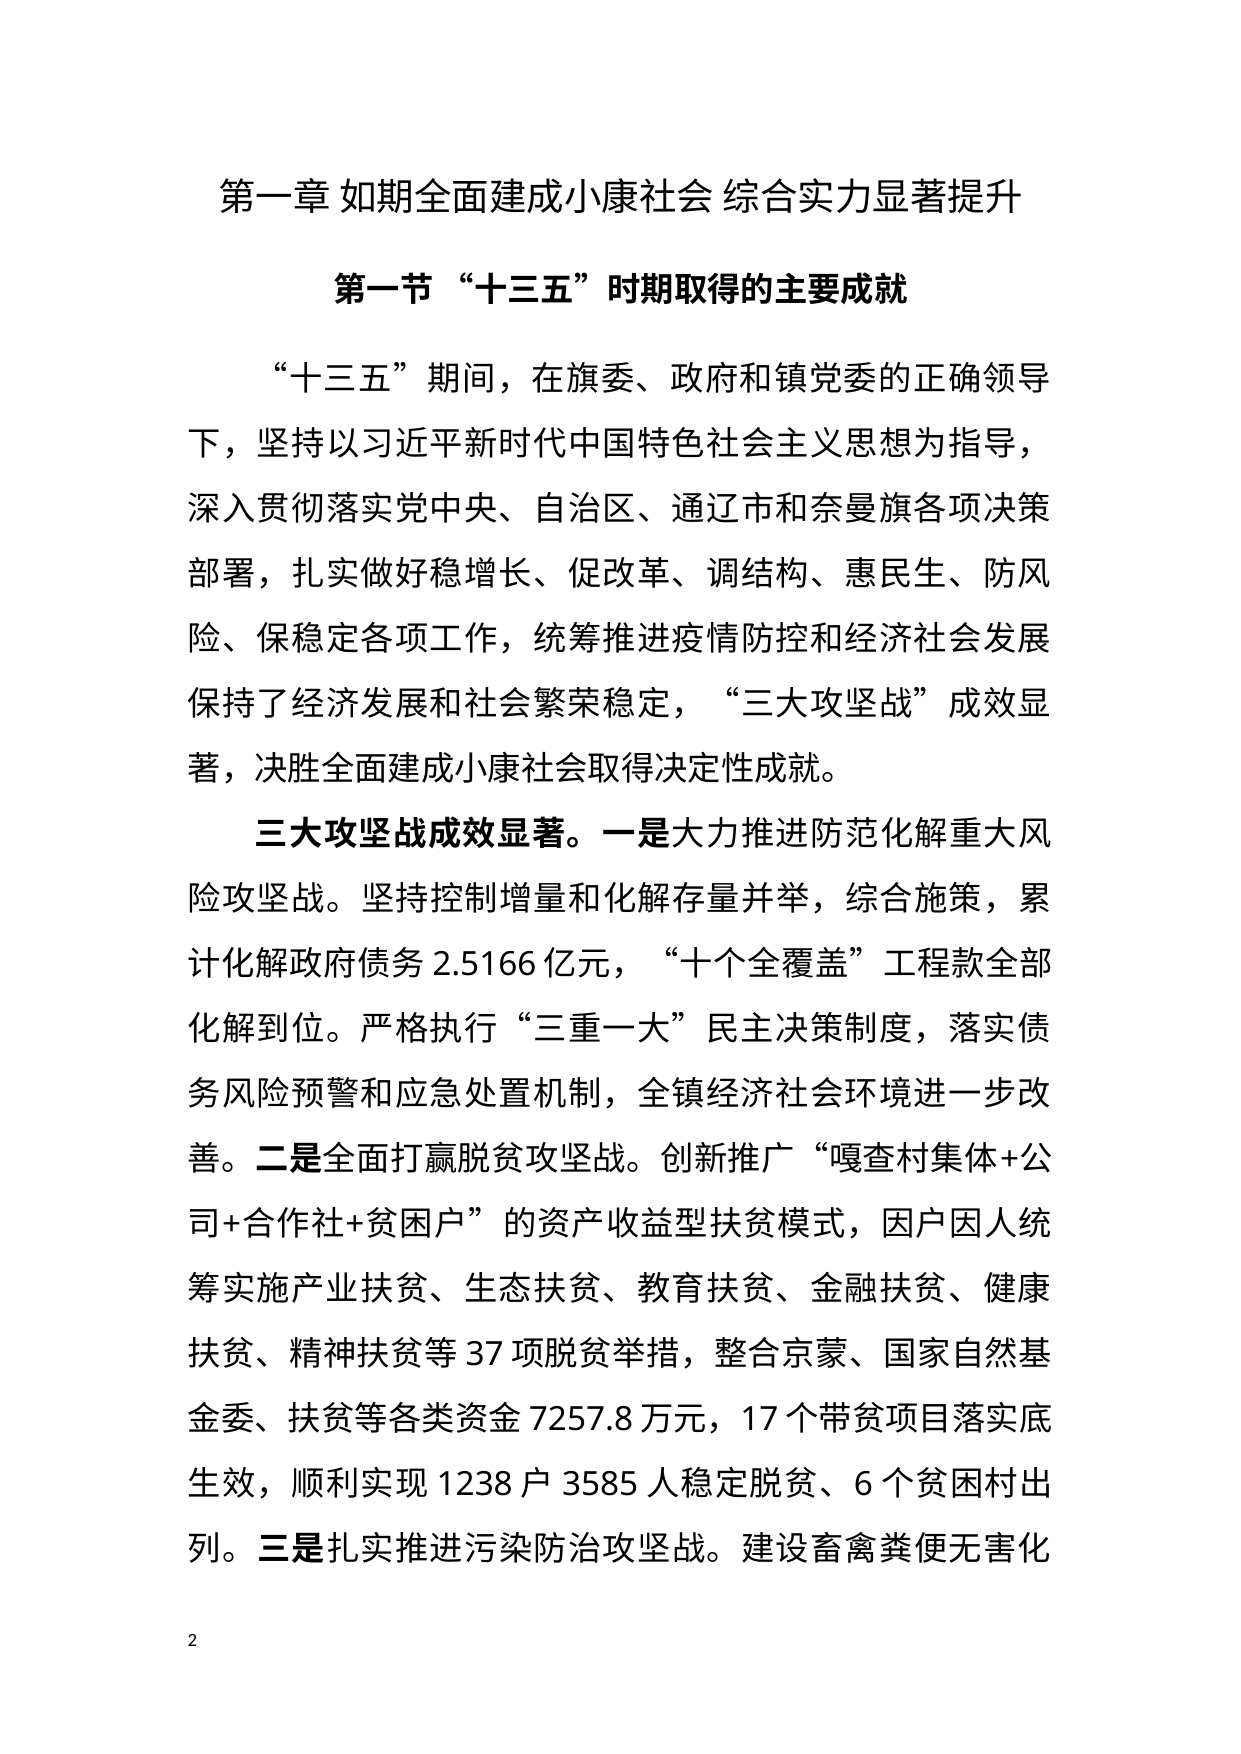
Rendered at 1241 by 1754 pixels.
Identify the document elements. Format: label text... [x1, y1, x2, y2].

text “十三五”期间，在旗委、政府和镇党委的正确领导下，坚持以习近平新时代中国特色社会主义思想为指导，深入贯彻落实党中央、自治区、通辽市和奈曼旗各项决策部署，扎实做好稳增长、促改革、调结构、惠民生、防风险、保稳定各项工作，统筹推进疫情防控和经济社会发展，保持了经济发展和社会繁荣稳定，“三大攻坚战”成效显著，决胜全面建成小康社会取得决定性成就。 [187, 343, 1053, 798]
subtitle 第一章 如期全面建成小康社会 综合实力显著提升 [187, 162, 1053, 227]
subtitle 第一节 “十三五”时期取得的主要成就 [187, 254, 1053, 319]
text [187, 798, 1053, 1578]
